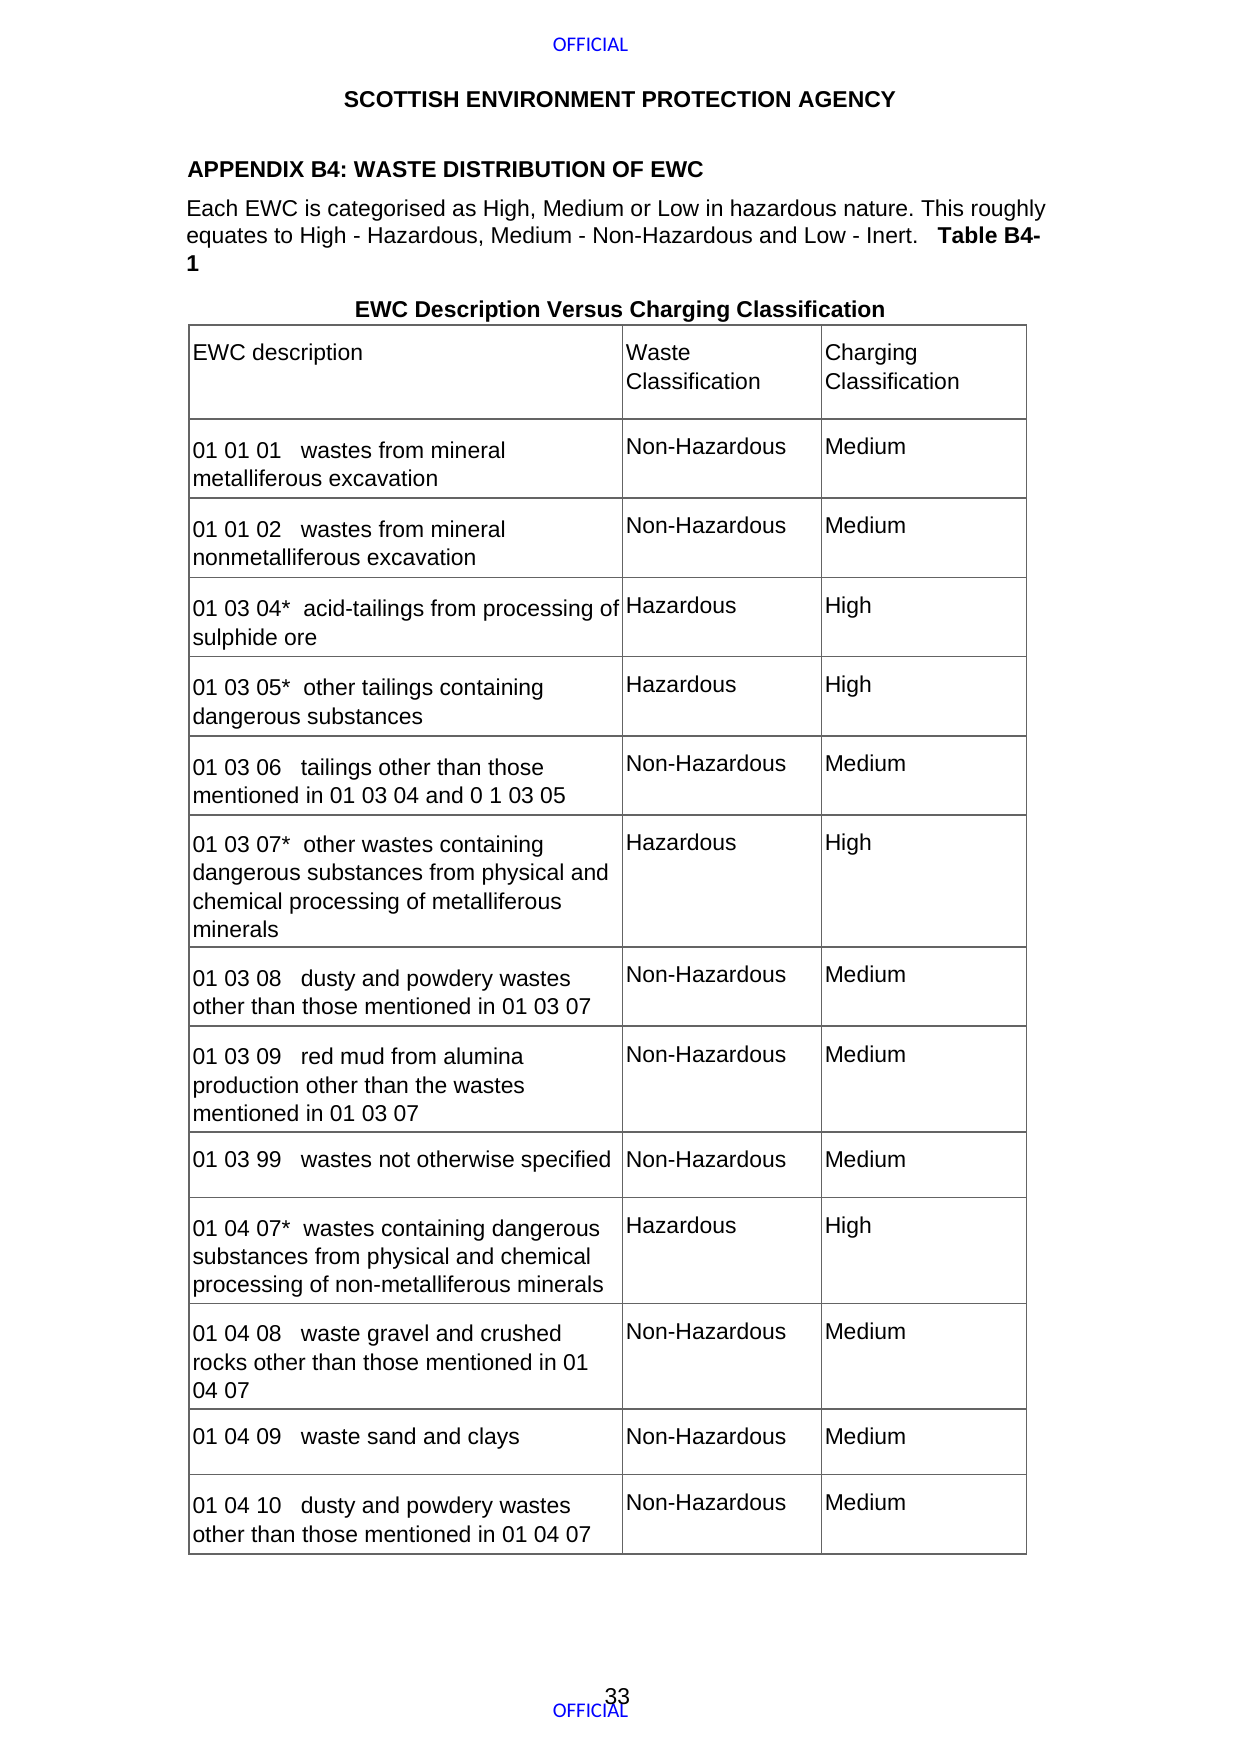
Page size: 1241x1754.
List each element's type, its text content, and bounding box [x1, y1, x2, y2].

table_cell Medium [822, 737, 1026, 814]
table_cell Non-Hazardous [623, 1133, 821, 1197]
table_cell Non-Hazardous [623, 1475, 821, 1553]
table_cell Non-Hazardous [623, 499, 821, 576]
table_cell High [822, 816, 1026, 946]
table_cell Hazardous [623, 1198, 821, 1302]
table_cell Hazardous [623, 816, 821, 946]
table_cell 01 01 02 wastes from mineral nonmetalliferous excavation [190, 499, 622, 576]
table_cell Medium [822, 1304, 1026, 1408]
table_cell Non-Hazardous [623, 1410, 821, 1474]
table_cell 01 03 07* other wastes containing dangerous substances from physical and chemical processing of metalliferous minerals [190, 816, 622, 946]
table_cell Non-Hazardous [623, 1304, 821, 1408]
text Each EWC is categorised as High, Medium or Low in hazardous nature. This roughly equates to High - Hazardous, Medium - Non-Hazardous and Low - Inert. Table B4-1 [186, 195, 1053, 276]
table_cell Medium [822, 948, 1026, 1025]
table_cell High [822, 1198, 1026, 1302]
subtitle APPENDIX B4: WASTE DISTRIBUTION OF EWC [187, 156, 1058, 182]
table_cell 01 04 07* wastes containing dangerous substances from physical and chemical processing of non-metalliferous minerals [190, 1198, 622, 1302]
table_cell 01 03 09 red mud from alumina production other than the wastes mentioned in 01 03 07 [190, 1027, 622, 1131]
table_header Waste Classification [623, 326, 821, 418]
table_cell 01 04 09 waste sand and clays [190, 1410, 622, 1474]
table_header EWC description [190, 326, 622, 418]
table_cell 01 03 99 wastes not otherwise specified [190, 1133, 622, 1197]
table_cell 01 01 01 wastes from mineral metalliferous excavation [190, 420, 622, 497]
table_cell Hazardous [623, 657, 821, 735]
table_cell Hazardous [623, 578, 821, 656]
table_cell Non-Hazardous [623, 737, 821, 814]
table_cell 01 03 04* acid-tailings from processing of sulphide ore [190, 578, 622, 656]
table_cell Non-Hazardous [623, 420, 821, 497]
table_cell Non-Hazardous [623, 1027, 821, 1131]
table_cell Medium [822, 1133, 1026, 1197]
table_cell Medium [822, 1410, 1026, 1474]
table_cell 01 04 10 dusty and powdery wastes other than those mentioned in 01 04 07 [190, 1475, 622, 1553]
table_cell 01 04 08 waste gravel and crushed rocks other than those mentioned in 01 04 07 [190, 1304, 622, 1408]
subtitle EWC Description Versus Charging Classification [199, 296, 1041, 322]
table_cell 01 03 06 tailings other than those mentioned in 01 03 04 and 0 1 03 05 [190, 737, 622, 814]
table_cell Medium [822, 499, 1026, 576]
table_header Charging Classification [822, 326, 1026, 418]
table_cell Medium [822, 1027, 1026, 1131]
table_cell Non-Hazardous [623, 948, 821, 1025]
table_cell High [822, 657, 1026, 735]
table_cell 01 03 08 dusty and powdery wastes other than those mentioned in 01 03 07 [190, 948, 622, 1025]
table_cell Medium [822, 420, 1026, 497]
table_cell 01 03 05* other tailings containing dangerous substances [190, 657, 622, 735]
table_cell Medium [822, 1475, 1026, 1553]
table_cell High [822, 578, 1026, 656]
